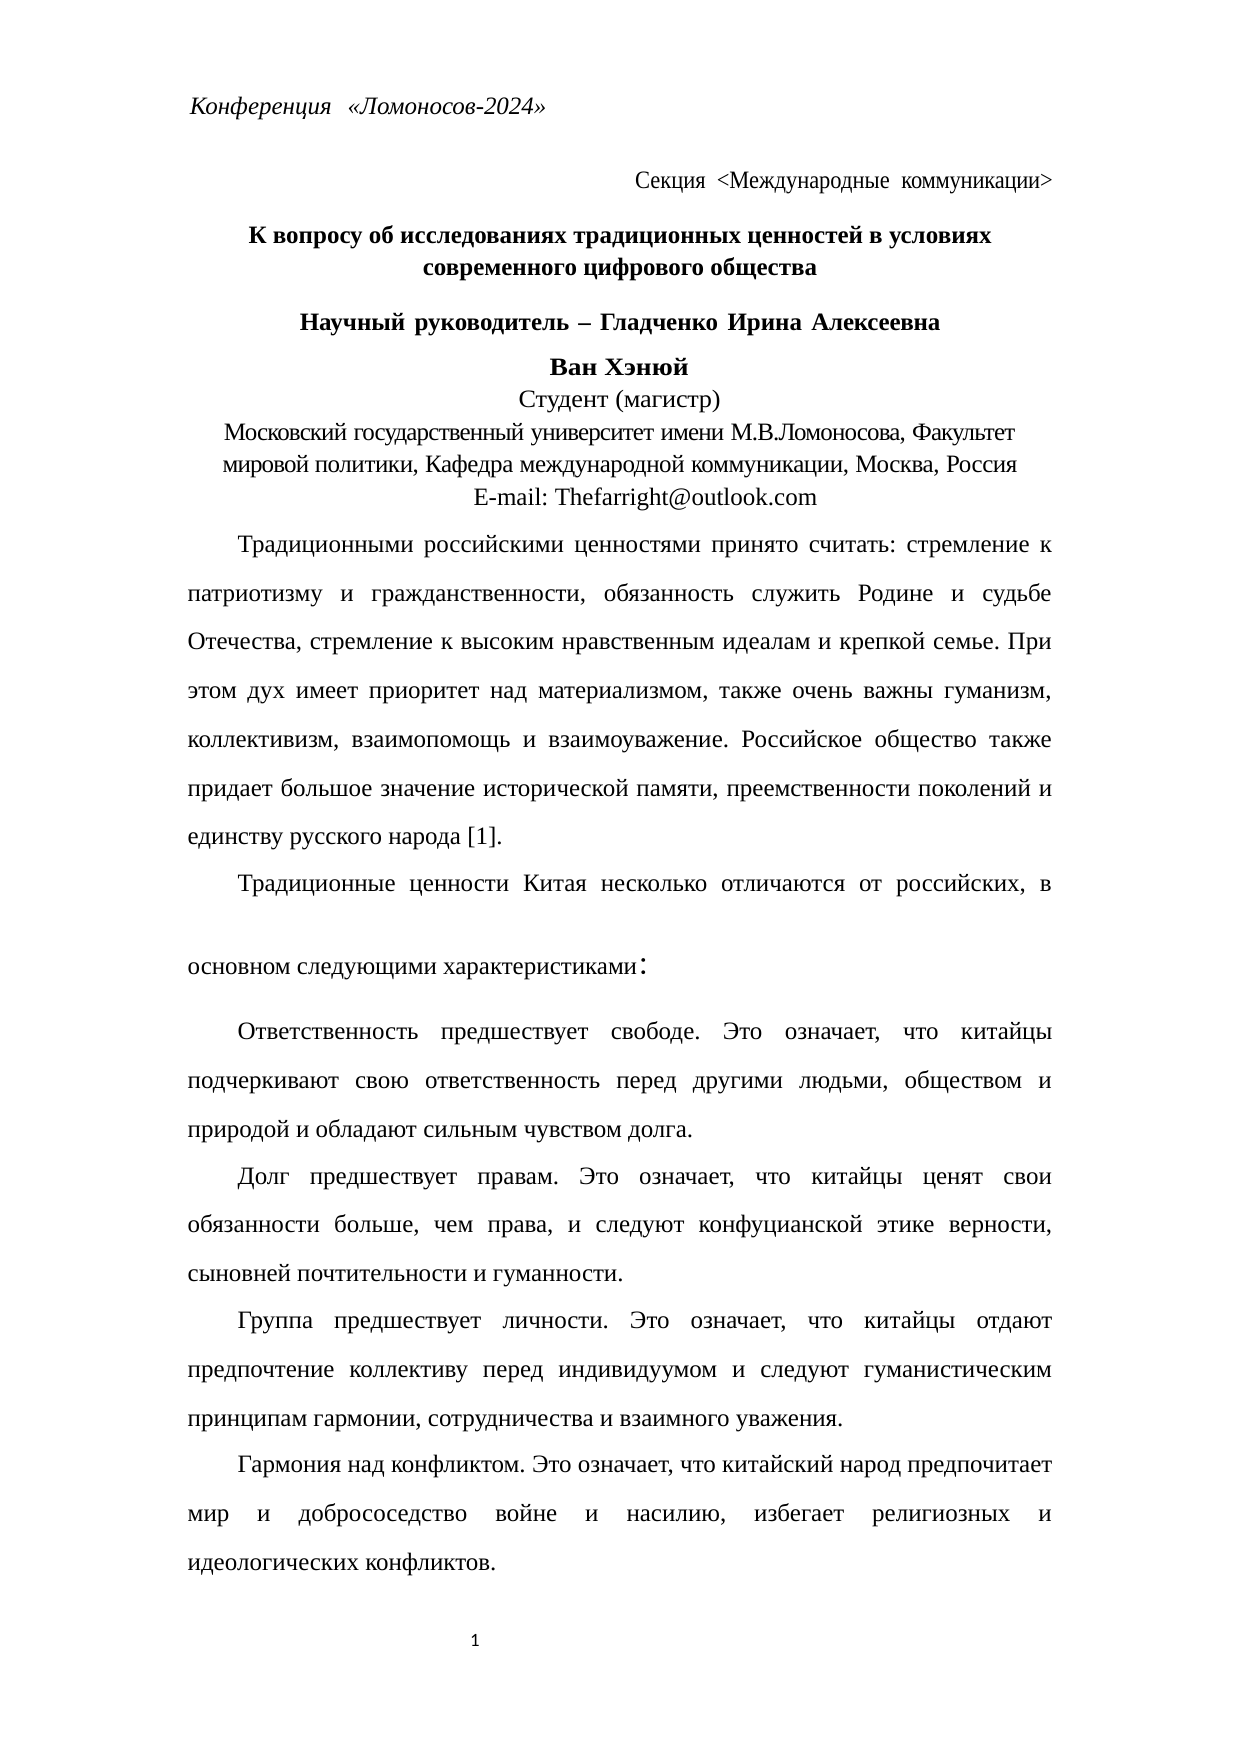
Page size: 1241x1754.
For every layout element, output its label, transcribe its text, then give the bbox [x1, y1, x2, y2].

text Научный руководитель – Гладченко Ирина Алексеевна [202, 305, 1038, 338]
text Ван Хэнюй [200, 350, 1038, 382]
text E-mail: Thefarright@outlook.com [187, 480, 1053, 513]
text Традиционные ценности Китая несколько отличаются от российских, в основном следующими характеристиками： [187, 866, 1053, 996]
text Секция <Международные коммуникации> [189, 163, 1053, 196]
text Гармония над конфликтом. Это означает, что китайский народ предпочитает мир и добрососедство войне и насилию, избегает религиозных и идеологических конфликтов. [187, 1448, 1053, 1578]
text К вопросу об исследованиях традиционных ценностей в условиях современного цифрового общества [202, 218, 1038, 283]
text Московский государственный университет имени М.В.Ломоносова, Факультет мировой политики, Кафедра международной коммуникации, Москва, Россия [202, 415, 1038, 480]
text Ответственность предшествует свободе. Это означает, что китайцы подчеркивают свою ответственность перед другими людьми, обществом и природой и обладают сильным чувством долга. [187, 1014, 1053, 1144]
text Традиционными российскими ценностями принято считать: стремление к патриотизму и гражданственности, обязанность служить Родине и судьбе Отечества, стремление к высоким нравственным идеалам и крепкой семье. При этом дух имеет приоритет над материализмом, также очень важны гуманизм, коллективизм, взаимопомощь и взаимоуважение. Российское общество также придает большое значение исторической памяти, преемственности поколений и единству русского народа [1]. [187, 527, 1053, 852]
text Долг предшествует правам. Это означает, что китайцы ценят свои обязанности больше, чем права, и следуют конфуцианской этике верности, сыновней почтительности и гуманности. [187, 1159, 1053, 1289]
text Студент (магистр) [201, 382, 1038, 415]
text Группа предшествует личности. Это означает, что китайцы отдают предпочтение коллективу перед индивидуумом и следуют гуманистическим принципам гармонии, сотрудничества и взаимного уважения. [187, 1303, 1053, 1433]
